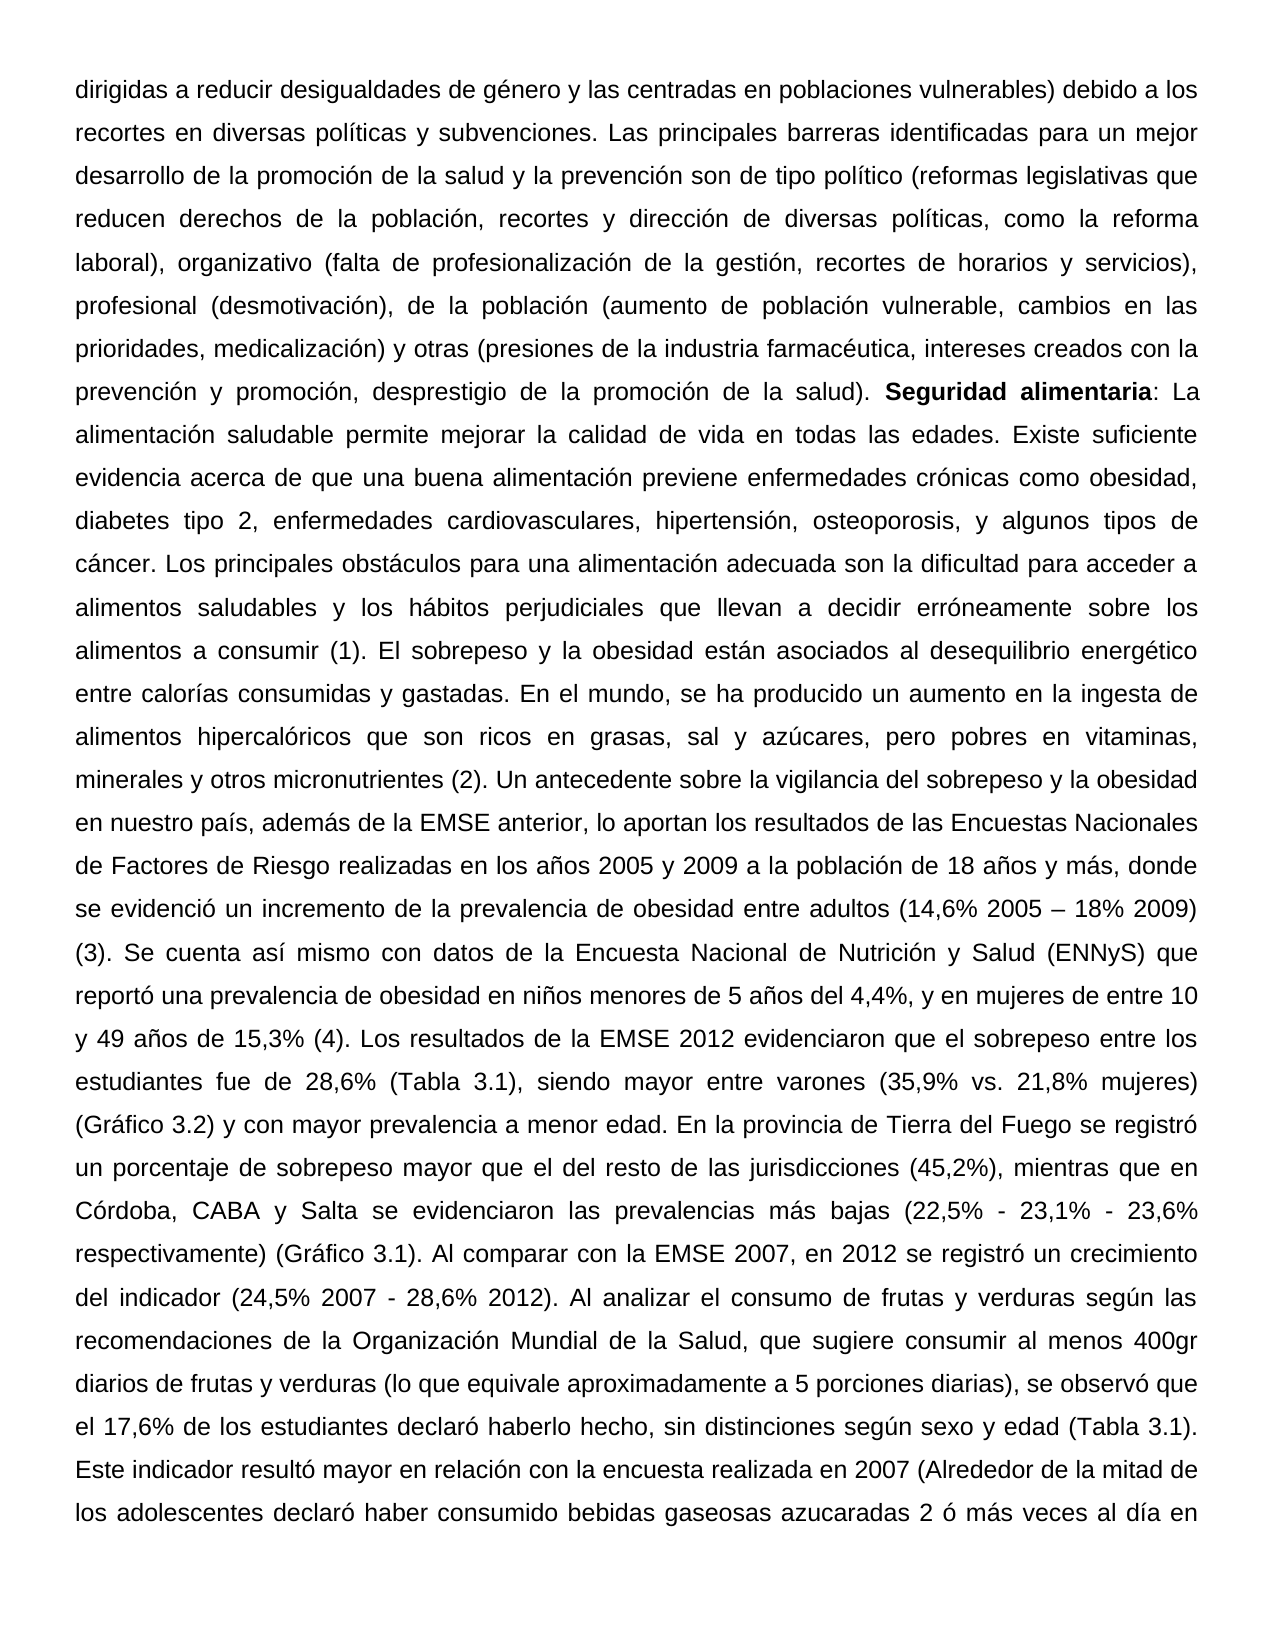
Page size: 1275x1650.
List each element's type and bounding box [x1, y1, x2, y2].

text [75, 75, 1200, 1527]
